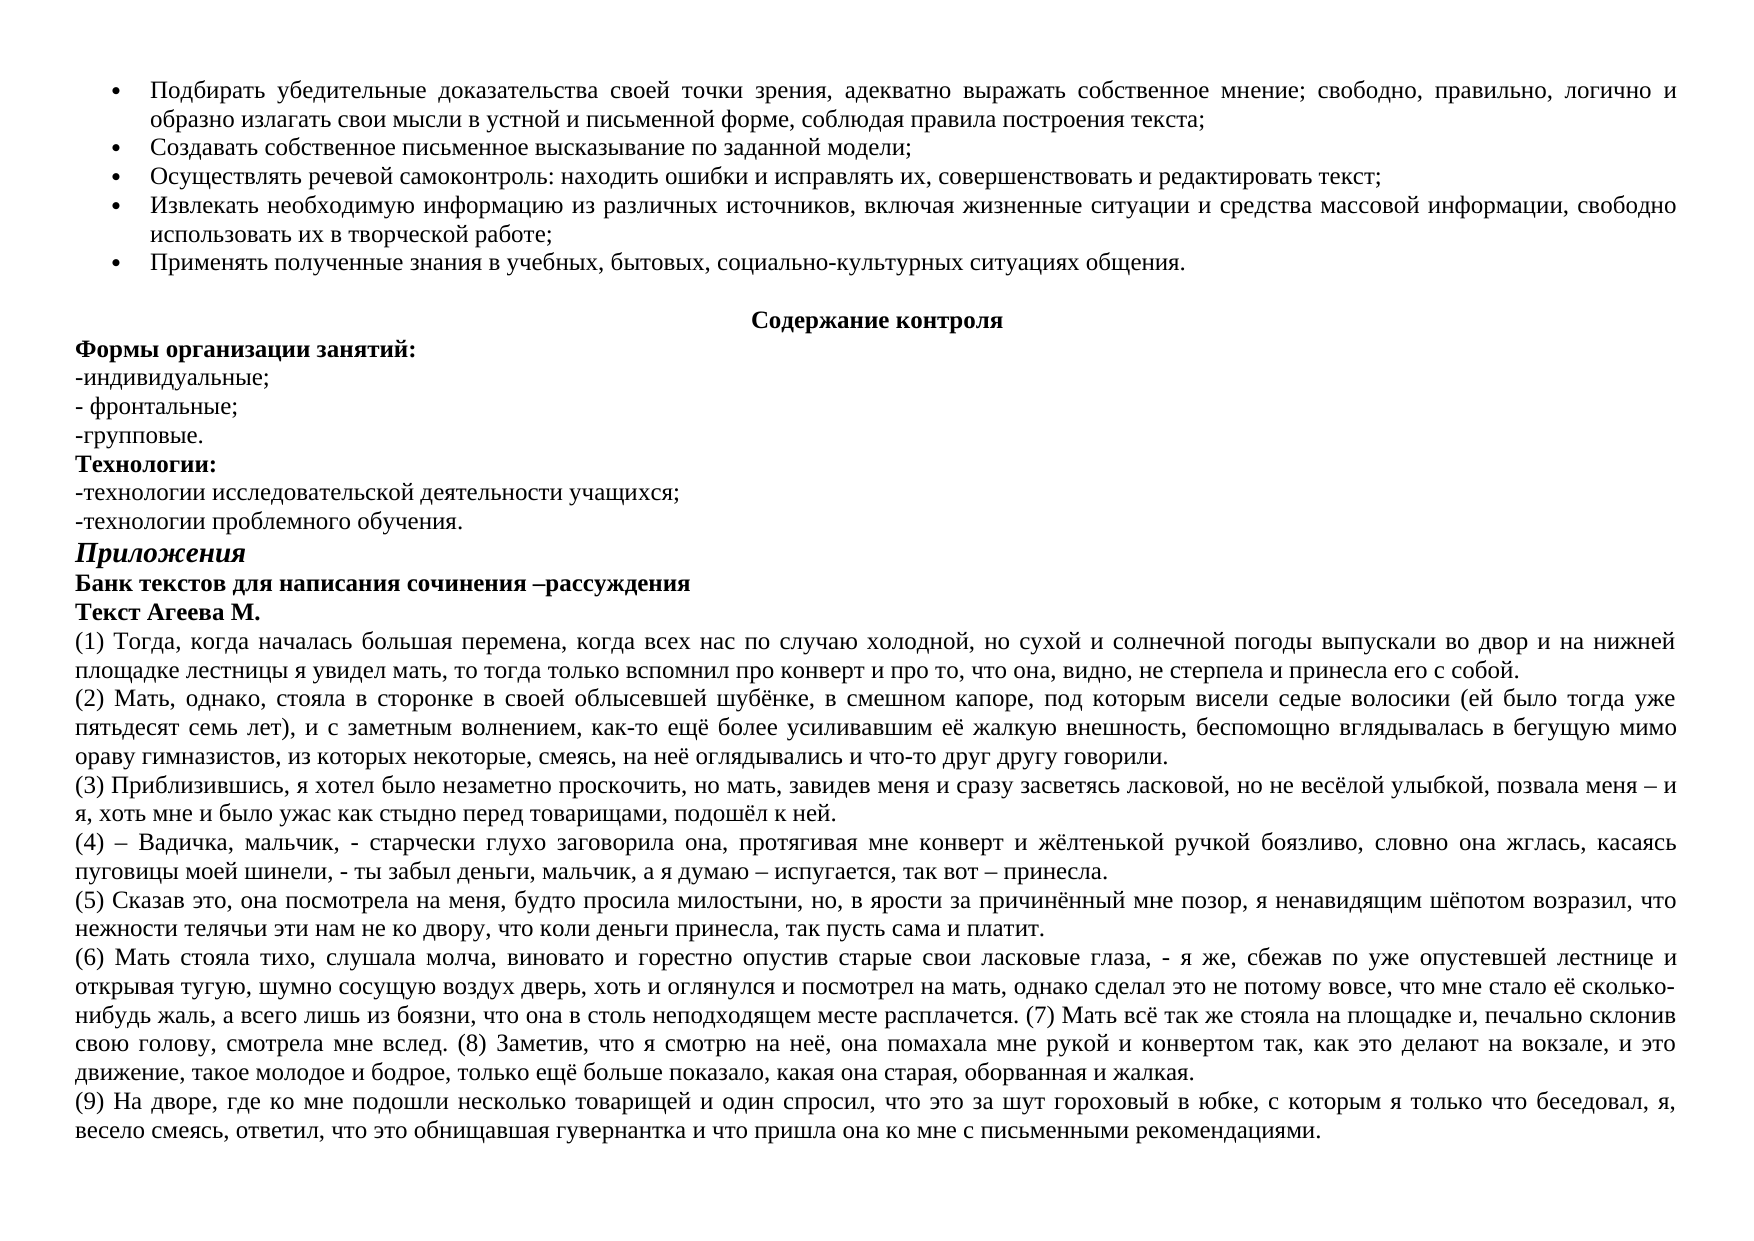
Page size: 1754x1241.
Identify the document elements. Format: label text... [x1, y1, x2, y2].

text (6) Мать стояла тихо, слушала молча, виновато и горестно опустив старые свои ласковые глаза, - я же, сбежав по уже опустевшей лестнице и открывая тугую, шумно сосущую воздух дверь, хоть и оглянулся и посмотрел на мать, однако сделал это не потому вовсе, что мне стало её сколько-нибудь жаль, а всего лишь из боязни, что она в столь неподходящем месте расплачется. (7) Мать всё так же стояла на площадке и, печально склонив свою голову, смотрела мне вслед. (8) Заметив, что я смотрю на неё, она помахала мне рукой и конвертом так, как это делают на вокзале, и это движение, такое молодое и бодрое, только ещё больше показало, какая она старая, оборванная и жалкая. [75, 942, 1679, 1086]
text (3) Приблизившись, я хотел было незаметно проскочить, но мать, завидев меня и сразу засветясь ласковой, но не весёлой улыбкой, позвала меня – и я, хоть мне и было ужас как стыдно перед товарищами, подошёл к ней. [75, 770, 1679, 827]
text (5) Сказав это, она посмотрела на меня, будто просила милостыни, но, в ярости за причинённый мне позор, я ненавидящим шёпотом возразил, что нежности телячьи эти нам не ко двору, что коли деньги принесла, так пусть сама и платит. [75, 885, 1679, 942]
text Формы организации занятий: [75, 334, 1679, 362]
text -групповые. [75, 420, 1679, 449]
list Осуществлять речевой самоконтроль: находить ошибки и исправлять их, совершенствовать и редактировать текст; [112, 161, 1679, 190]
text (9) На дворе, где ко мне подошли несколько товарищей и один спросил, что это за шут гороховый в юбке, с которым я только что беседовал, я, весело смеясь, ответил, что это обнищавшая гувернантка и что пришла она ко мне с письменными рекомендациями. [75, 1086, 1679, 1143]
text Текст Агеева М. [75, 597, 1679, 626]
text (4) – Вадичка, мальчик, - старчески глухо заговорила она, протягивая мне конверт и жёлтенькой ручкой боязливо, словно она жглась, касаясь пуговицы моей шинели, - ты забыл деньги, мальчик, а я думаю – испугается, так вот – принесла. [75, 827, 1679, 885]
text Приложения [75, 535, 1679, 568]
list Извлекать необходимую информацию из различных источников, включая жизненные ситуации и средства массовой информации, свободно использовать их в творческой работе; [112, 190, 1679, 247]
text Содержание контроля [75, 305, 1679, 334]
text -индивидуальные; [75, 362, 1679, 391]
list Применять полученные знания в учебных, бытовых, социально-культурных ситуациях общения. [112, 247, 1679, 276]
text Технологии: [75, 449, 1679, 477]
text Банк текстов для написания сочинения –рассуждения [75, 568, 1679, 597]
text (2) Мать, однако, стояла в сторонке в своей облысевшей шубёнке, в смешном капоре, под которым висели седые волосики (ей было тогда уже пятьдесят семь лет), и с заметным волнением, как-то ещё более усиливавшим её жалкую внешность, беспомощно вглядывалась в бегущую мимо ораву гимназистов, из которых некоторые, смеясь, на неё оглядывались и что-то друг другу говорили. [75, 683, 1679, 770]
list Создавать собственное письменное высказывание по заданной модели; [112, 132, 1679, 161]
text -технологии проблемного обучения. [75, 506, 1679, 535]
text -технологии исследовательской деятельности учащихся; [75, 477, 1679, 506]
text (1) Тогда, когда началась большая перемена, когда всех нас по случаю холодной, но сухой и солнечной погоды выпускали во двор и на нижней площадке лестницы я увидел мать, то тогда только вспомнил про конверт и про то, что она, видно, не стерпела и принесла его с собой. [75, 626, 1679, 683]
text - фронтальные; [75, 391, 1679, 420]
list Подбирать убедительные доказательства своей точки зрения, адекватно выражать собственное мнение; свободно, правильно, логично и образно излагать свои мысли в устной и письменной форме, соблюдая правила построения текста; [112, 75, 1679, 132]
